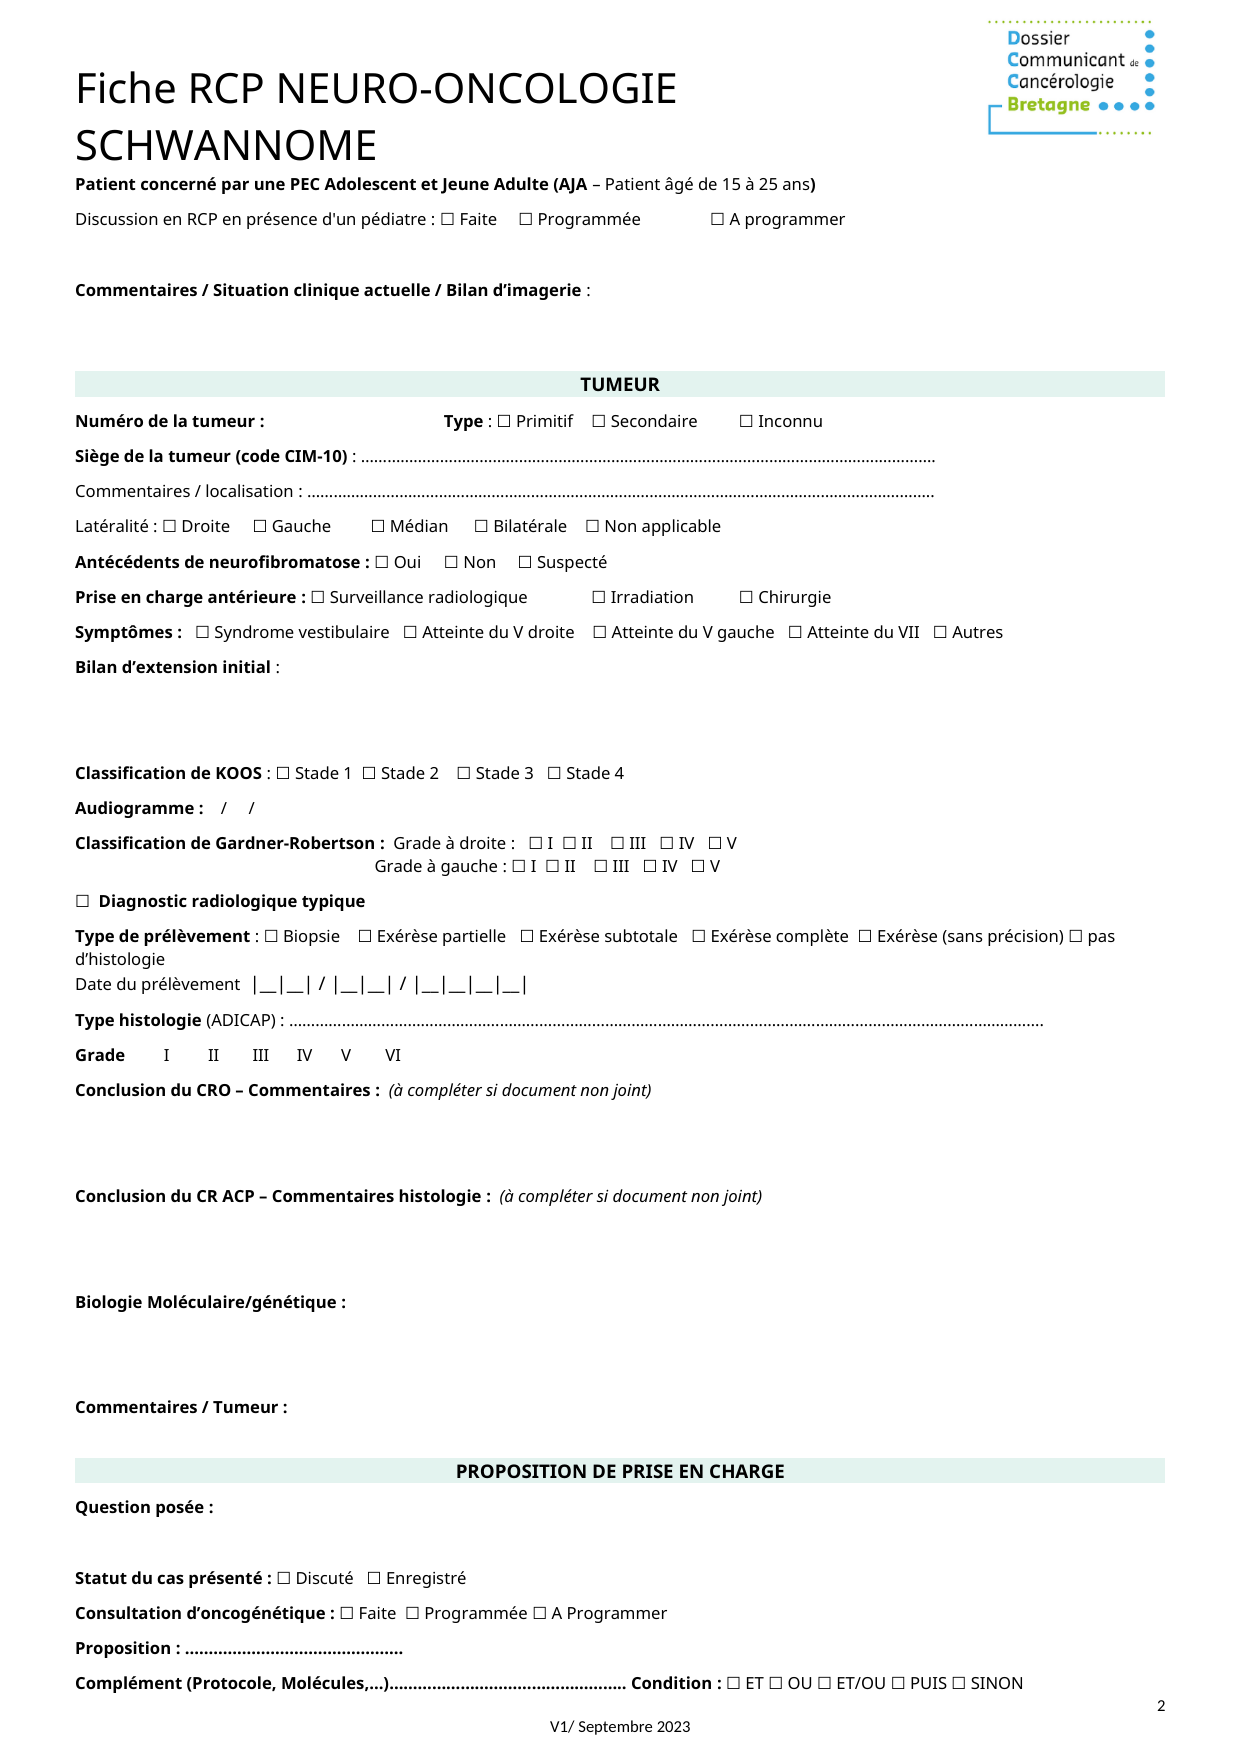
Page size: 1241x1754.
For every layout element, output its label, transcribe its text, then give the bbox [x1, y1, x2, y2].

text Consultation d’oncogénétique : Faite Programmée A Programmer [75, 1602, 1165, 1624]
text Diagnostic radiologique typique [75, 890, 1165, 913]
text Prise en charge antérieure : Surveillance radiologique Irradiation Chirurgie [75, 586, 1165, 608]
text Commentaires / localisation : …………………………………………………………………………………………………………………………….. [75, 480, 1165, 503]
text Proposition : ………………………………………. [75, 1637, 1165, 1659]
text Siège de la tumeur (code CIM-10) : ……………………………………………………………………………………………………….…………. [75, 445, 1165, 467]
text Statut du cas présenté : Discuté Enregistré [75, 1566, 1165, 1589]
text Commentaires / Tumeur : [75, 1396, 1165, 1418]
text Latéralité : Droite Gauche Médian Bilatérale Non applicable [75, 515, 1165, 538]
text Antécédents de neurofibromatose : Oui Non Suspecté [75, 550, 1165, 573]
text Patient concerné par une PEC Adolescent et Jeune Adulte (AJA – Patient âgé de 15 à 25 ans) [75, 173, 1165, 195]
text Classification de Gardner-Robertson : Grade à droite : I II III IV V Grade à gauche : I II III IV V [75, 832, 1165, 877]
picture [976, 7, 1166, 145]
text Symptômes : Syndrome vestibulaire Atteinte du V droite Atteinte du V gauche Atteinte du VII Autres [75, 621, 1165, 643]
text Complément (Protocole, Molécules,…)………………………………………….. Condition : ET OU ET/OU PUIS SINON [75, 1672, 1165, 1695]
text TUMEUR [75, 371, 1165, 397]
text Discussion en RCP en présence d'un pédiatre : Faite Programmée A programmer [75, 208, 1165, 231]
text Type de prélèvement : Biopsie Exérèse partielle Exérèse subtotale Exérèse complète Exérèse (sans précision) pas d’histologie Date du prélèvement |__|__| / |__|__| / |__|__|__|__| [75, 925, 1165, 996]
text Type histologie (ADICAP) : ………………………………………………………………………………………………………………………………………………………. [75, 1008, 1165, 1031]
text Bilan d’extension initial : [75, 656, 1165, 679]
text Conclusion du CR ACP – Commentaires histologie : (à compléter si document non joint) [75, 1184, 1165, 1207]
text Classification de KOOS : Stade 1 Stade 2 Stade 3 Stade 4 [75, 762, 1165, 784]
text PROPOSITION DE PRISE EN CHARGE [75, 1458, 1165, 1483]
text Grade I II III IV V VI [75, 1044, 1165, 1066]
text Biologie Moléculaire/génétique : [75, 1290, 1165, 1313]
text Audiogramme : / / [75, 797, 1165, 819]
text Question posée : [75, 1496, 1165, 1519]
text Numéro de la tumeur : Type : Primitif Secondaire Inconnu [75, 409, 1165, 432]
text Conclusion du CRO – Commentaires : (à compléter si document non joint) [75, 1079, 1165, 1102]
text Commentaires / Situation clinique actuelle / Bilan d’imagerie : [75, 278, 1165, 301]
